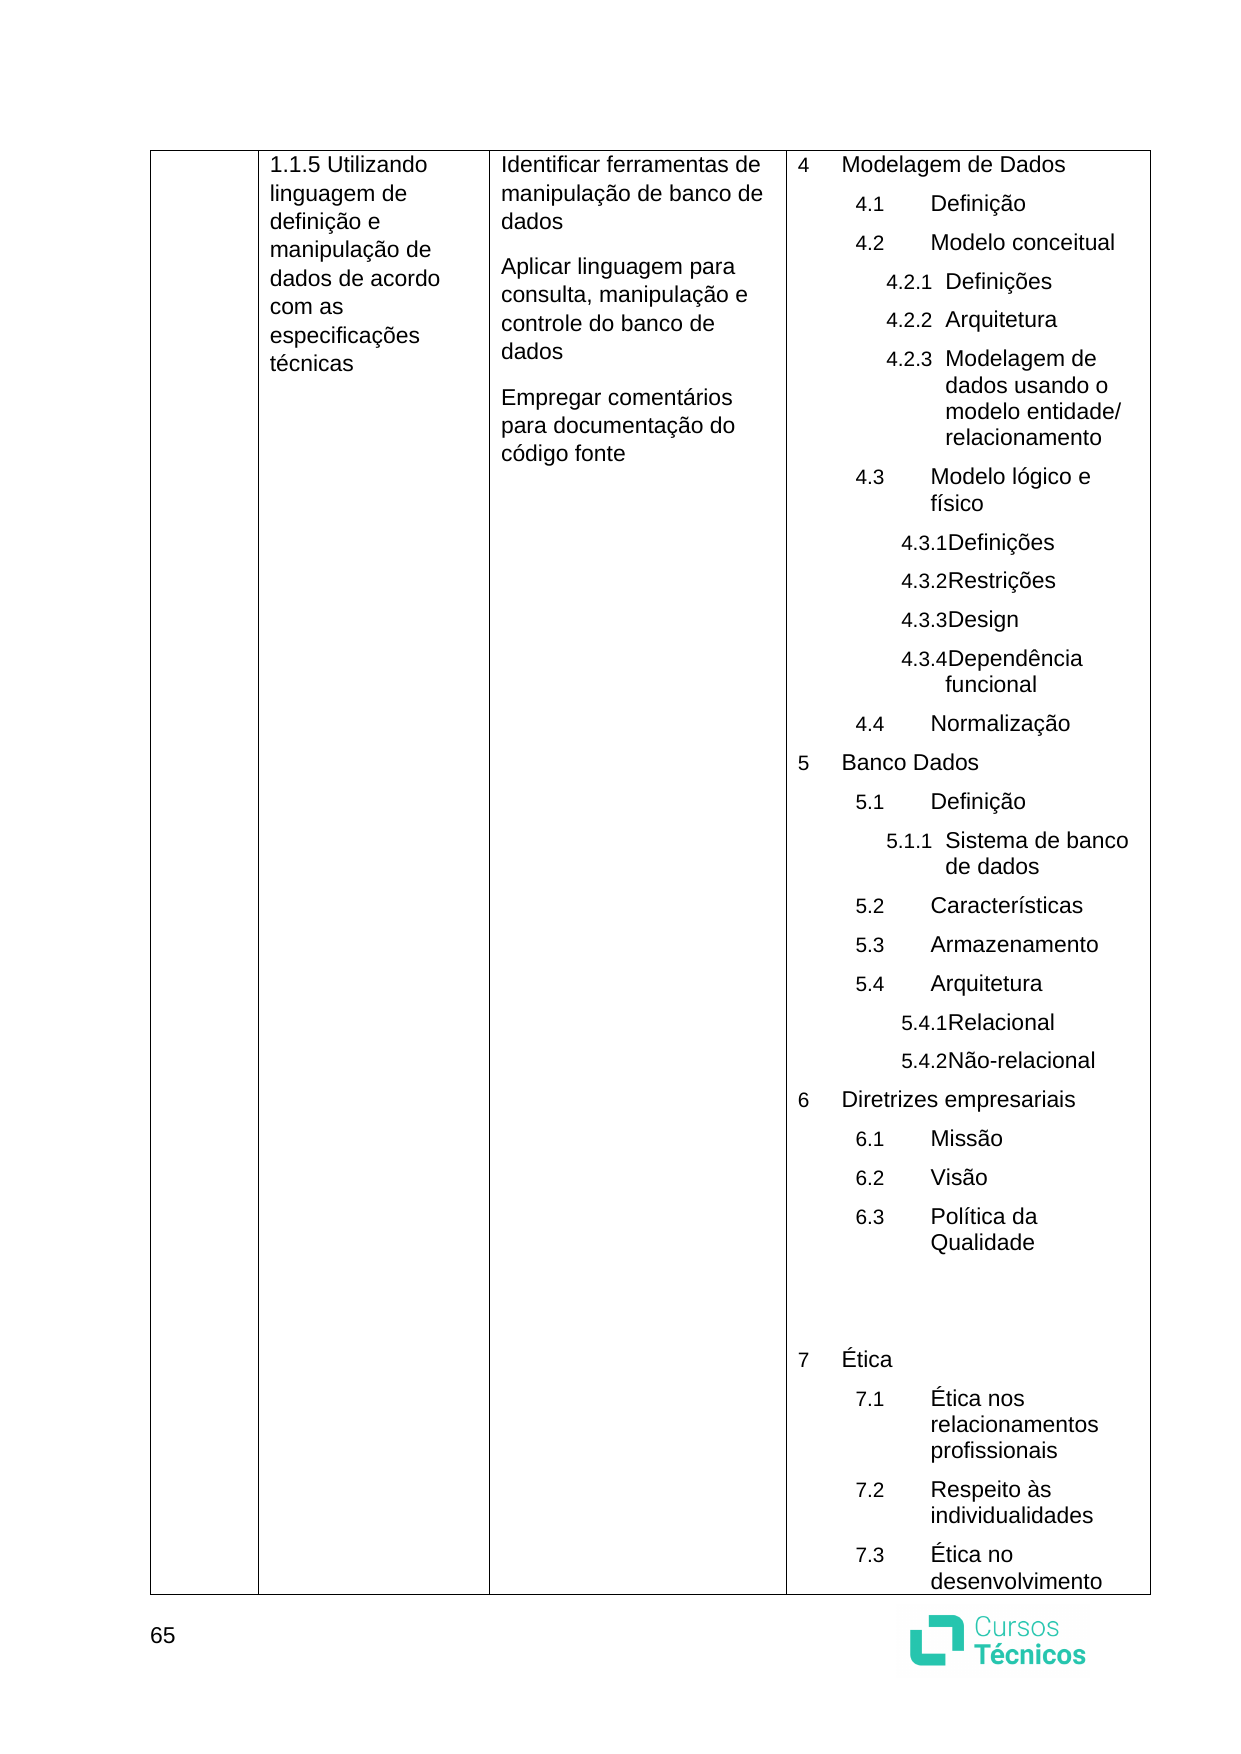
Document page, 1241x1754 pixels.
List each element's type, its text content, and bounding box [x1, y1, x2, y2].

picture [896, 1604, 1090, 1678]
table_cell 1.1.5 Utilizando linguagem de definição e manipulação de dados de acordo com as especificações técnicas [259, 151, 489, 1594]
